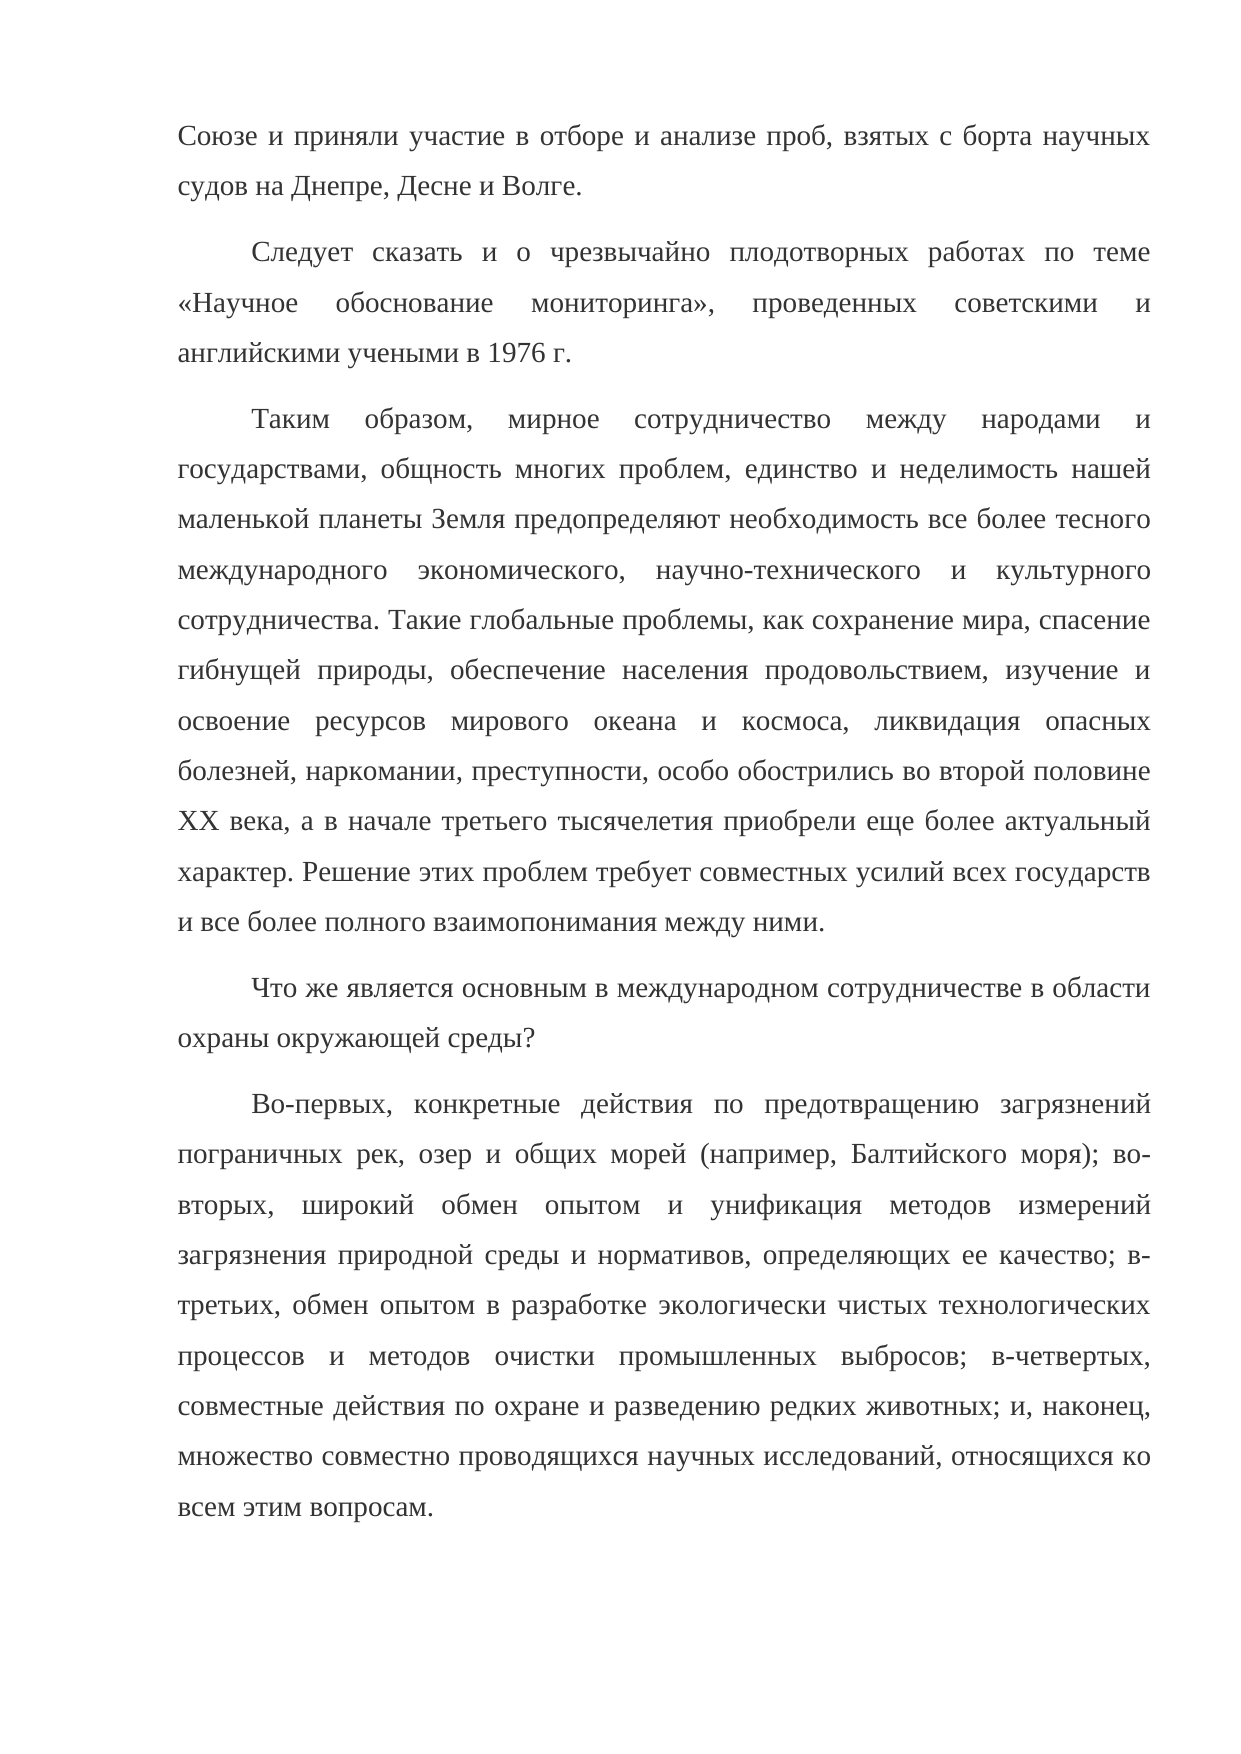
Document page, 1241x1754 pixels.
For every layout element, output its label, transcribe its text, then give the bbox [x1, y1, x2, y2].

text Что же является основным в международном сотрудничестве в области охраны окружающей среды? [177, 970, 1152, 1054]
text Таким образом, мирное сотрудничество между народами и государствами, общность многих проблем, единство и неделимость нашей маленькой планеты Земля предопределяют необходимость все более тесного международного экономического, научно-технического и культурного сотрудничества. Такие глобальные проблемы, как сохранение мира, спасение гибнущей природы, обеспечение населения продовольствием, изучение и освоение ресурсов мирового океана и космоса, ликвидация опасных болезней, наркомании, преступности, особо обострились во второй половине XX века, а в начале третьего тысячелетия приобрели еще более актуальный характер. Решение этих проблем требует совместных усилий всех государств и все более полного взаимопонимания между ними. [177, 401, 1152, 938]
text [177, 118, 1152, 202]
text Во-первых, конкретные действия по предотвращению загрязнений пограничных рек, озер и общих морей (например, Балтийского моря); во-вторых, широкий обмен опытом и унификация методов измерений загрязнения природной среды и нормативов, определяющих ее качество; в-третьих, обмен опытом в разработке экологически чистых технологических процессов и методов очистки промышленных выбросов; в-четвертых, совместные действия по охране и разведению редких животных; и, наконец, множество совместно проводящихся научных исследований, относящихся ко всем этим вопросам. [177, 1086, 1152, 1522]
text Следует сказать и о чрезвычайно плодотворных работах по теме «Научное обоснование мониторинга», проведенных советскими и английскими учеными в . [177, 234, 1152, 368]
